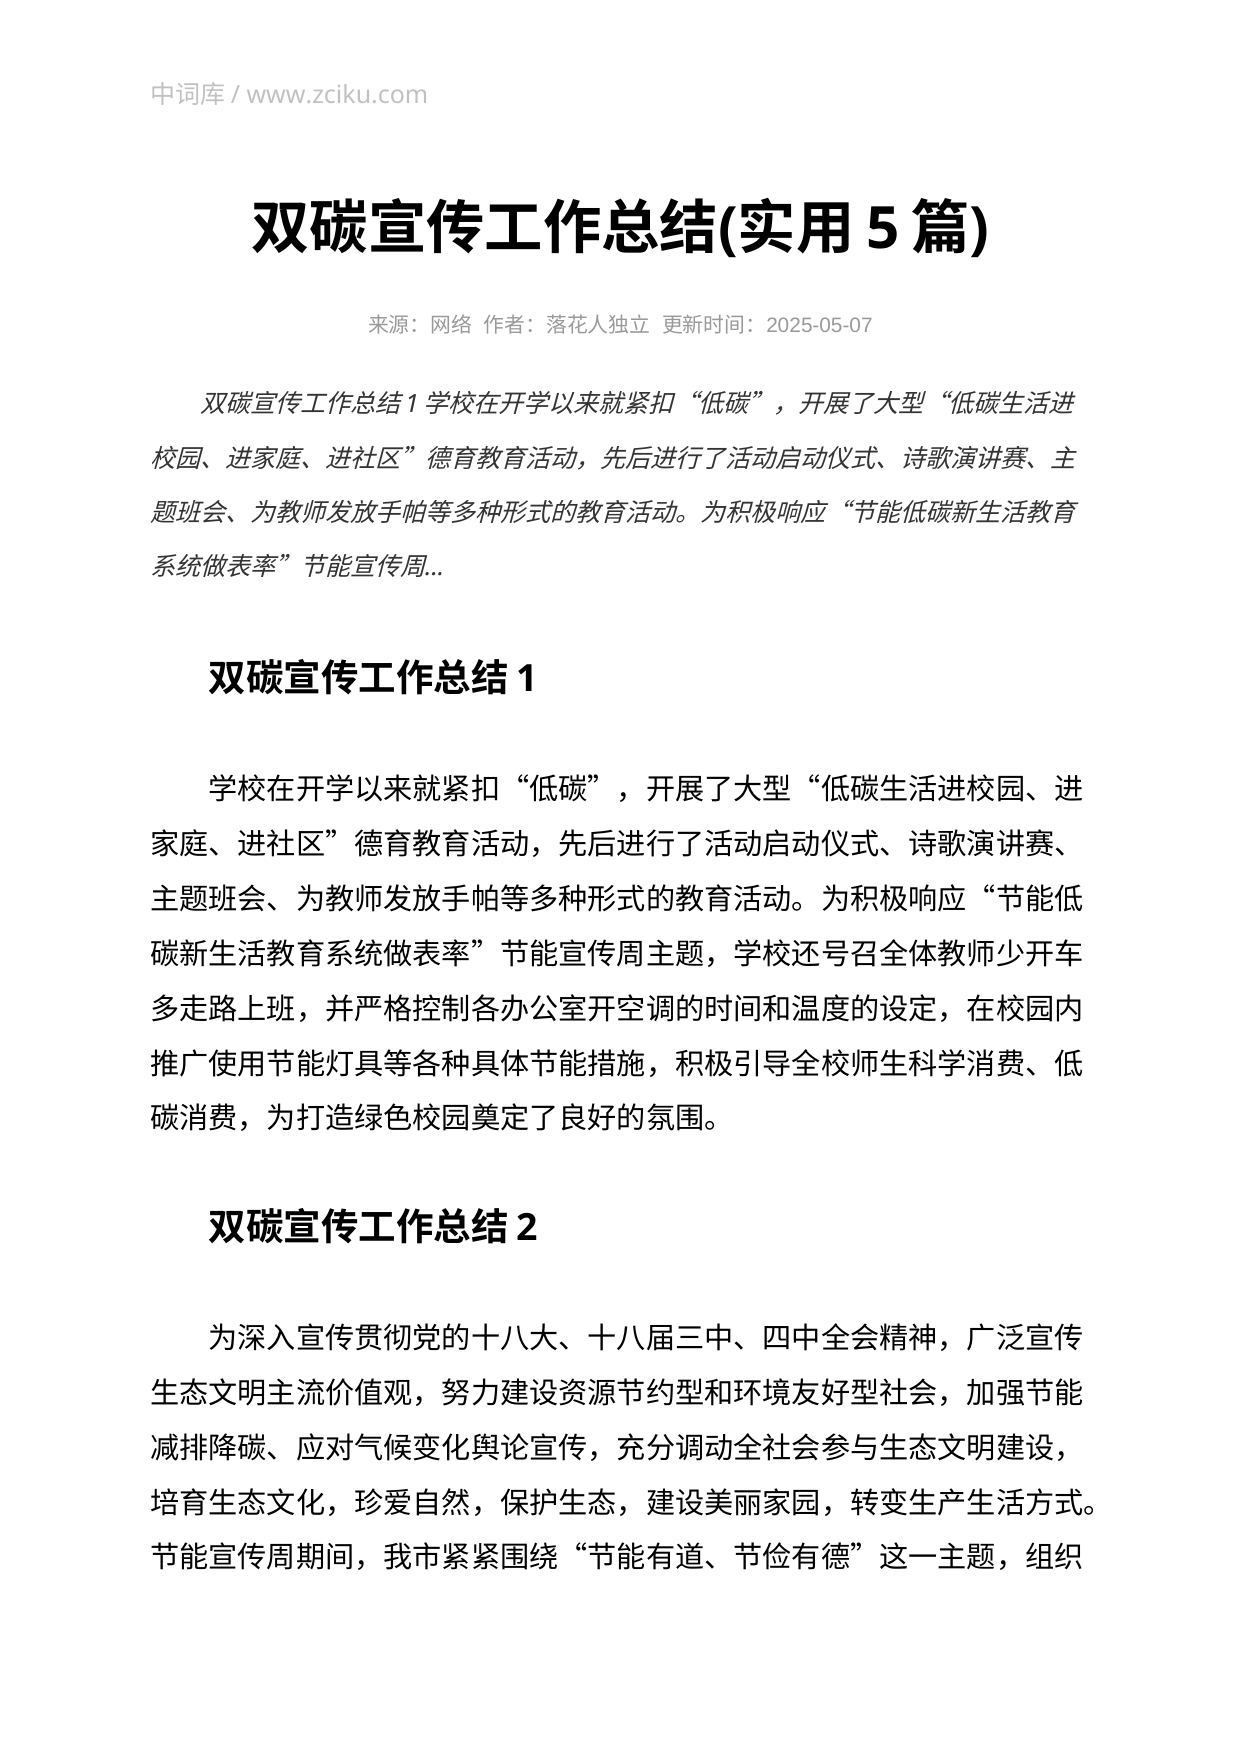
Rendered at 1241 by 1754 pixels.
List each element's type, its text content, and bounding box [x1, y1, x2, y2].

text 学校在开学以来就紧扣“低碳”，开展了大型“低碳生活进校园、进家庭、进社区”德育教育活动，先后进行了活动启动仪式、诗歌演讲赛、主题班会、为教师发放手帕等多种形式的教育活动。为积极响应“节能低碳新生活教育系统做表率”节能宣传周主题，学校还号召全体教师少开车多走路上班，并严格控制各办公室开空调的时间和温度的设定，在校园内推广使用节能灯具等各种具体节能措施，积极引导全校师生科学消费、低碳消费，为打造绿色校园奠定了良好的氛围。 [150, 766, 1090, 1137]
text 双碳宣传工作总结1学校在开学以来就紧扣“低碳”，开展了大型“低碳生活进校园、进家庭、进社区”德育教育活动，先后进行了活动启动仪式、诗歌演讲赛、主题班会、为教师发放手帕等多种形式的教育活动。为积极响应“节能低碳新生活教育系统做表率”节能宣传周... [150, 384, 1090, 583]
subtitle 双碳宣传工作总结(实用5篇) [150, 181, 1090, 266]
text 来源：网络 作者：落花人独立 更新时间：2025-05-07 [150, 313, 1090, 337]
text 双碳宣传工作总结1 [150, 648, 1090, 703]
text 双碳宣传工作总结2 [150, 1197, 1090, 1251]
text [150, 1314, 1090, 1576]
